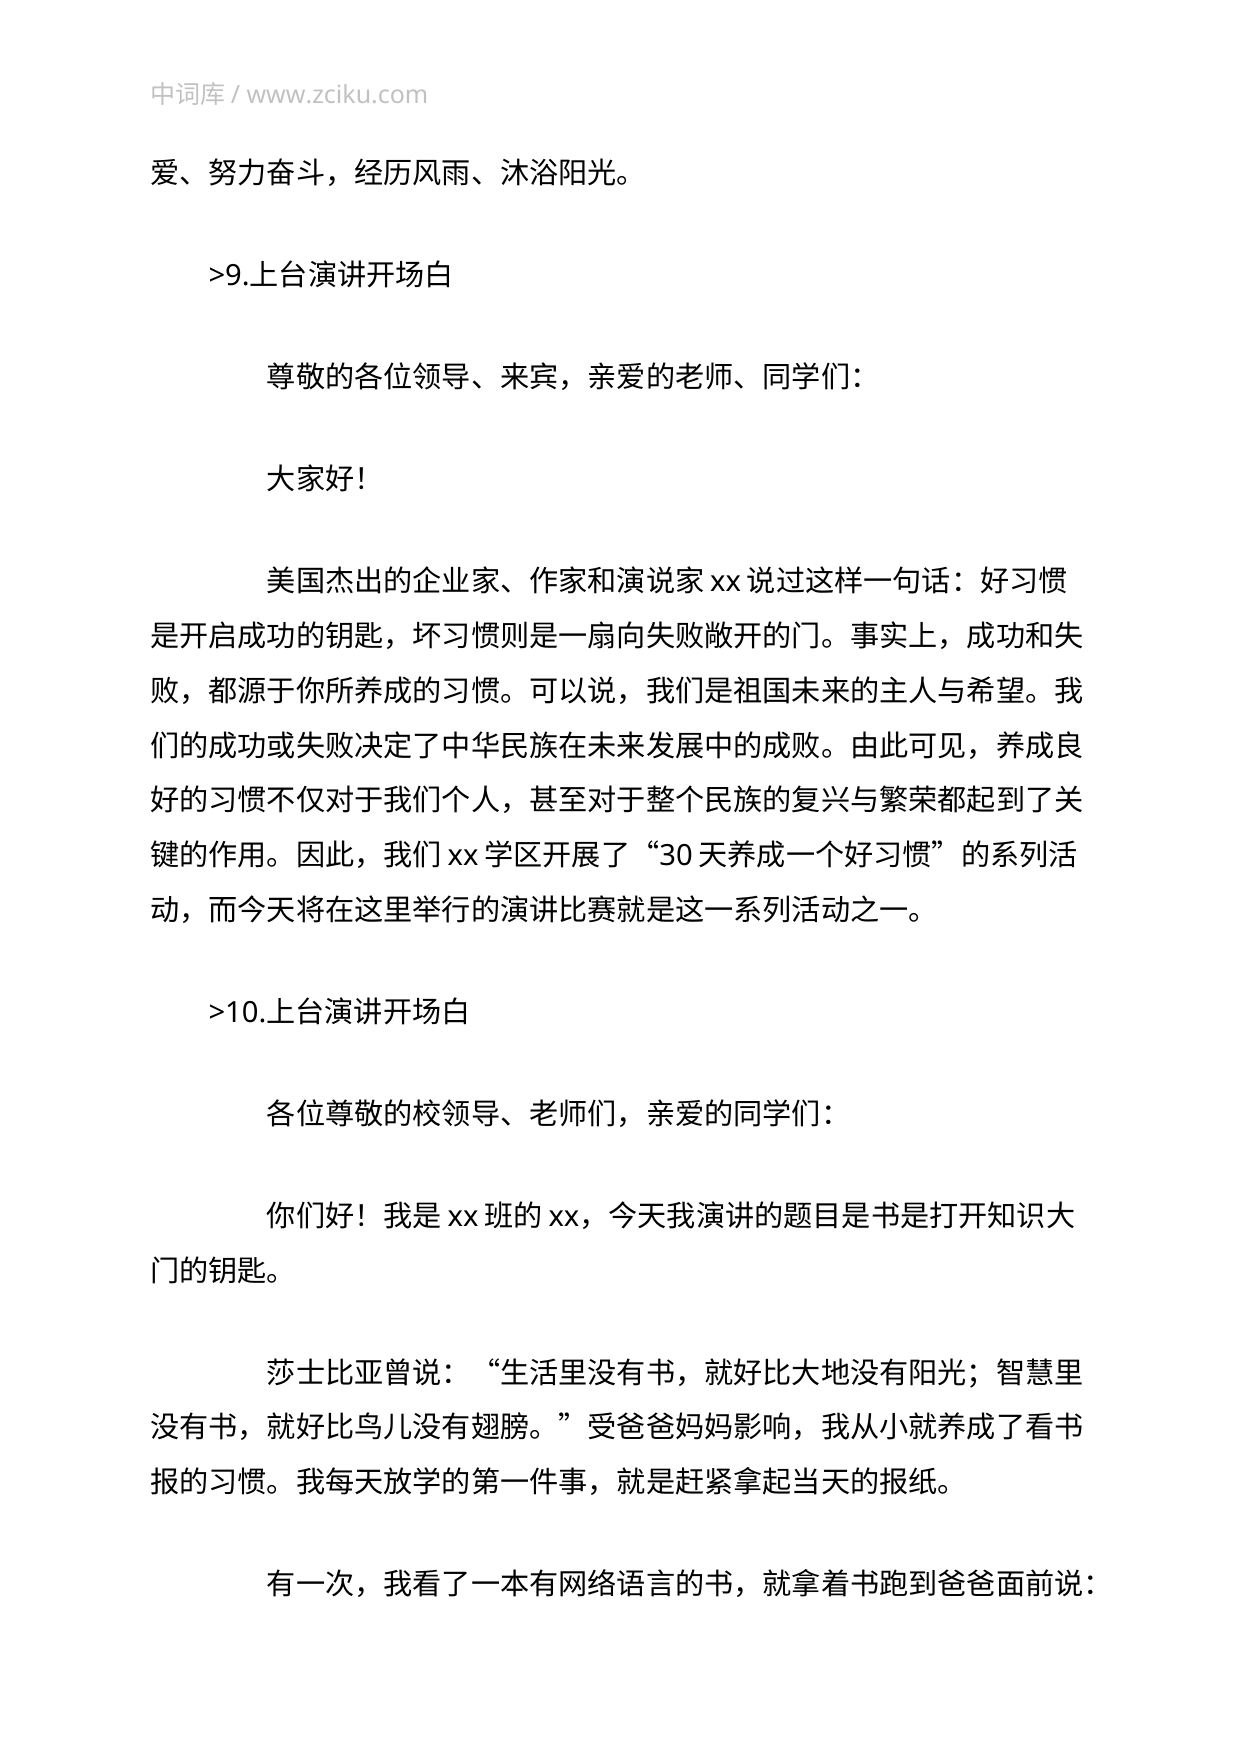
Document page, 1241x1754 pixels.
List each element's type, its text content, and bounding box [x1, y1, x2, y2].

text 美国杰出的企业家、作家和演说家xx说过这样一句话：好习惯是开启成功的钥匙，坏习惯则是一扇向失败敞开的门。事实上，成功和失败，都源于你所养成的习惯。可以说，我们是祖国未来的主人与希望。我们的成功或失败决定了中华民族在未来发展中的成败。由此可见，养成良好的习惯不仅对于我们个人，甚至对于整个民族的复兴与繁荣都起到了关键的作用。因此，我们xx学区开展了“30天养成一个好习惯”的系列活动，而今天将在这里举行的演讲比赛就是这一系列活动之一。 [150, 557, 1090, 929]
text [150, 150, 1090, 192]
text 你们好！我是xx班的xx，今天我演讲的题目是书是打开知识大门的钥匙。 [150, 1192, 1090, 1290]
text 尊敬的各位领导、来宾，亲爱的老师、同学们： [150, 354, 1090, 396]
text 大家好！ [150, 456, 1090, 498]
text 莎士比亚曾说：“生活里没有书，就好比大地没有阳光；智慧里没有书，就好比鸟儿没有翅膀。”受爸爸妈妈影响，我从小就养成了看书报的习惯。我每天放学的第一件事，就是赶紧拿起当天的报纸。 [150, 1349, 1090, 1501]
text >10.上台演讲开场白 [150, 989, 1090, 1031]
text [150, 1561, 1090, 1603]
text 各位尊敬的校领导、老师们，亲爱的同学们： [150, 1091, 1090, 1133]
text >9.上台演讲开场白 [150, 252, 1090, 294]
